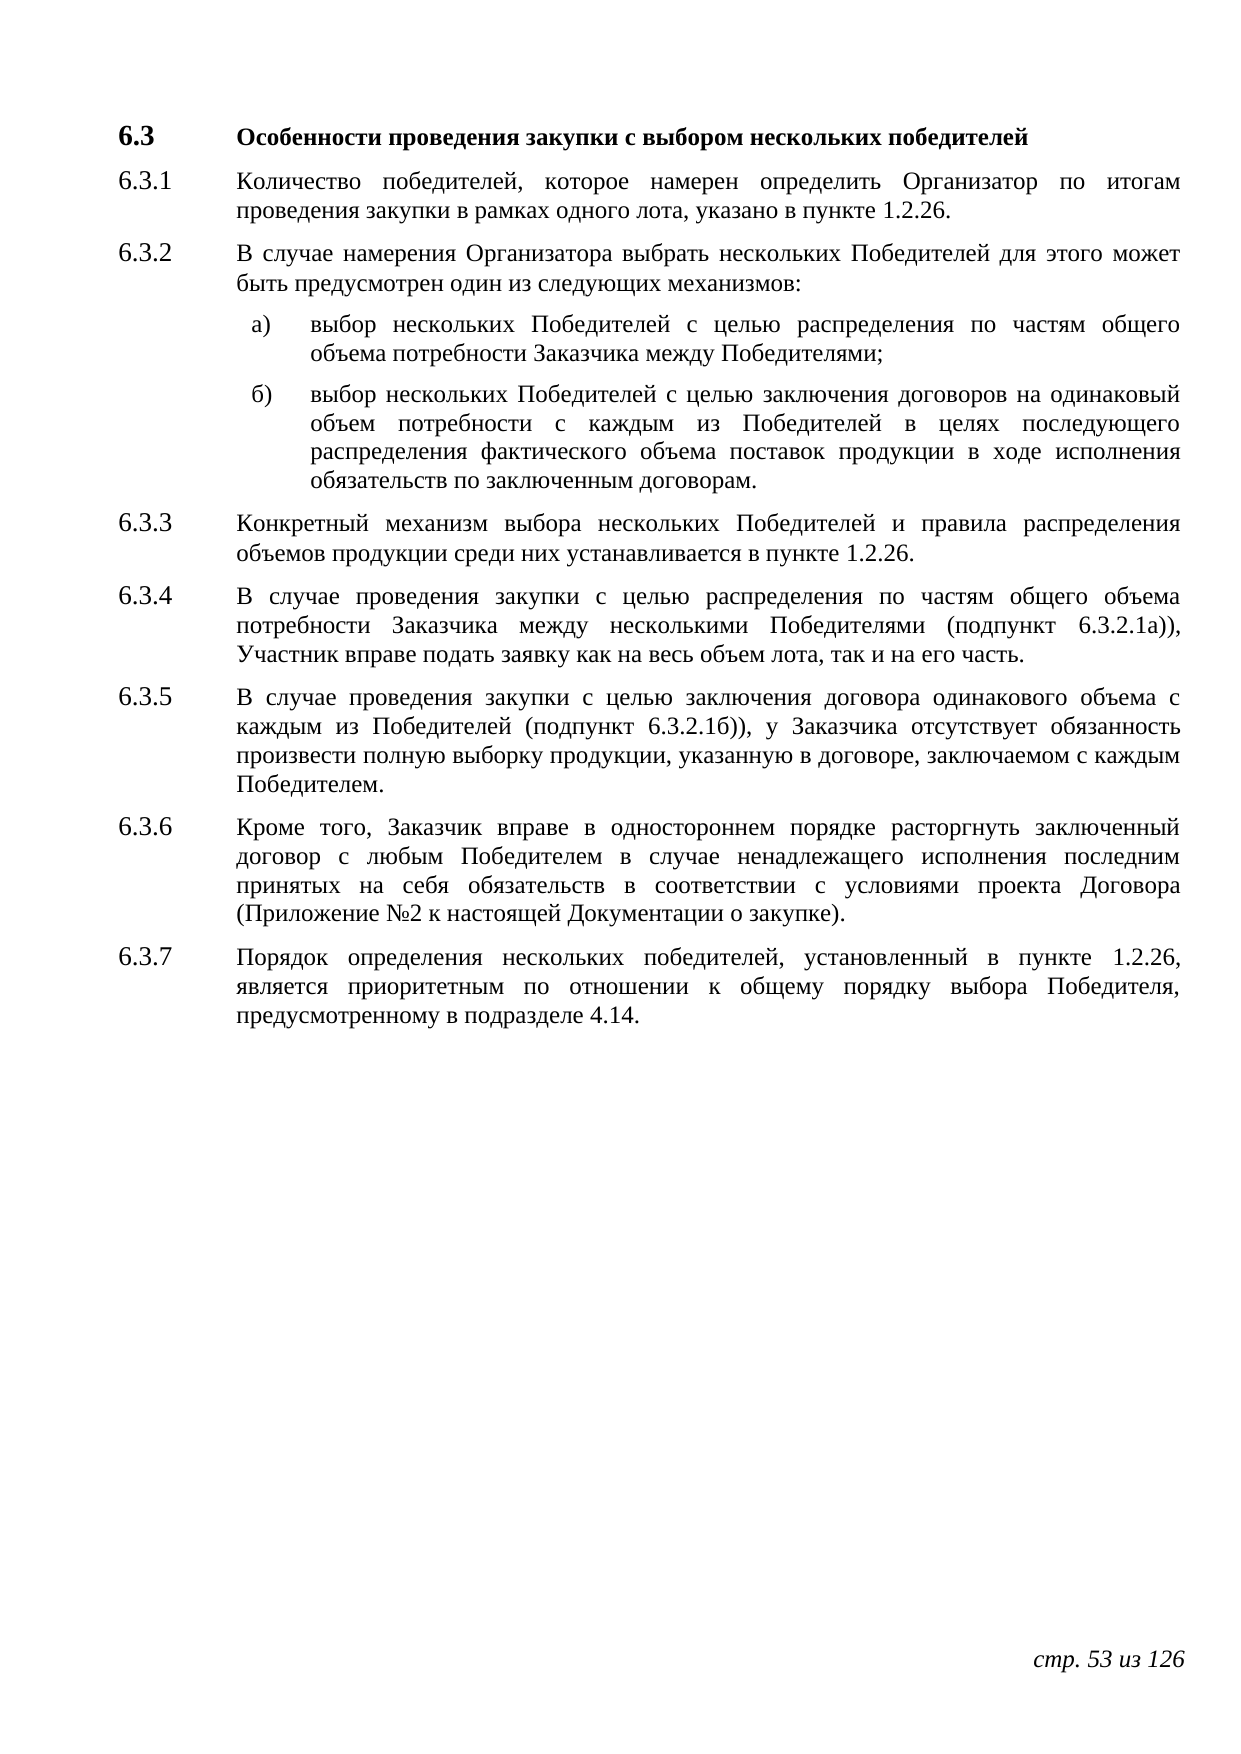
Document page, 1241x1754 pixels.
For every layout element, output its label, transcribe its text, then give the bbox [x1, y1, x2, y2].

text В случае проведения закупки с целью заключения договора одинакового объема с каждым из Победителей (подпункт 6.3.2б)), у Заказчика отсутствует обязанность произвести полную выборку продукции, указанную в договоре, заключаемом с каждым Победителем. [118, 680, 1181, 797]
text выбор нескольких Победителей с целью распределения по частям общего объема потребности Заказчика между Победителями; [251, 309, 1181, 366]
text Конкретный механизм выбора нескольких Победителей и правила распределения объемов продукции среди них устанавливается в пункте 1.2.26. [118, 506, 1181, 566]
text В случае проведения закупки с целью распределения по частям общего объема потребности Заказчика между несколькими Победителями (подпункт 6.3.2а)), Участник вправе подать заявку как на весь объем лота, так и на его часть. [118, 579, 1181, 667]
text выбор нескольких Победителей с целью заключения договоров на одинаковый объем потребности с каждым из Победителей в целях последующего распределения фактического объема поставок продукции в ходе исполнения обязательств по заключенным договорам. [251, 379, 1181, 494]
text Кроме того, Заказчик вправе в одностороннем порядке расторгнуть заключенный договор с любым Победителем в случае ненадлежащего исполнения последним принятых на себя обязательств в соответствии с условиями проекта Договора (Приложение №2 к настоящей Документации о закупке). [118, 810, 1181, 927]
text Порядок определения нескольких победителей, установленный в пункте 1.2.26, является приоритетным по отношении к общему порядку выбора Победителя, предусмотренному в подразделе 4.14. [118, 940, 1181, 1028]
text Количество победителей, которое намерен определить Организатор по итогам проведения закупки в рамках одного лота, указано в пункте 1.2.26. [118, 164, 1181, 224]
text В случае намерения Организатора выбрать нескольких Победителей для этого может быть предусмотрен один из следующих механизмов: [118, 237, 1181, 296]
subtitle Особенности проведения закупки с выбором нескольких победителей [118, 118, 1181, 152]
